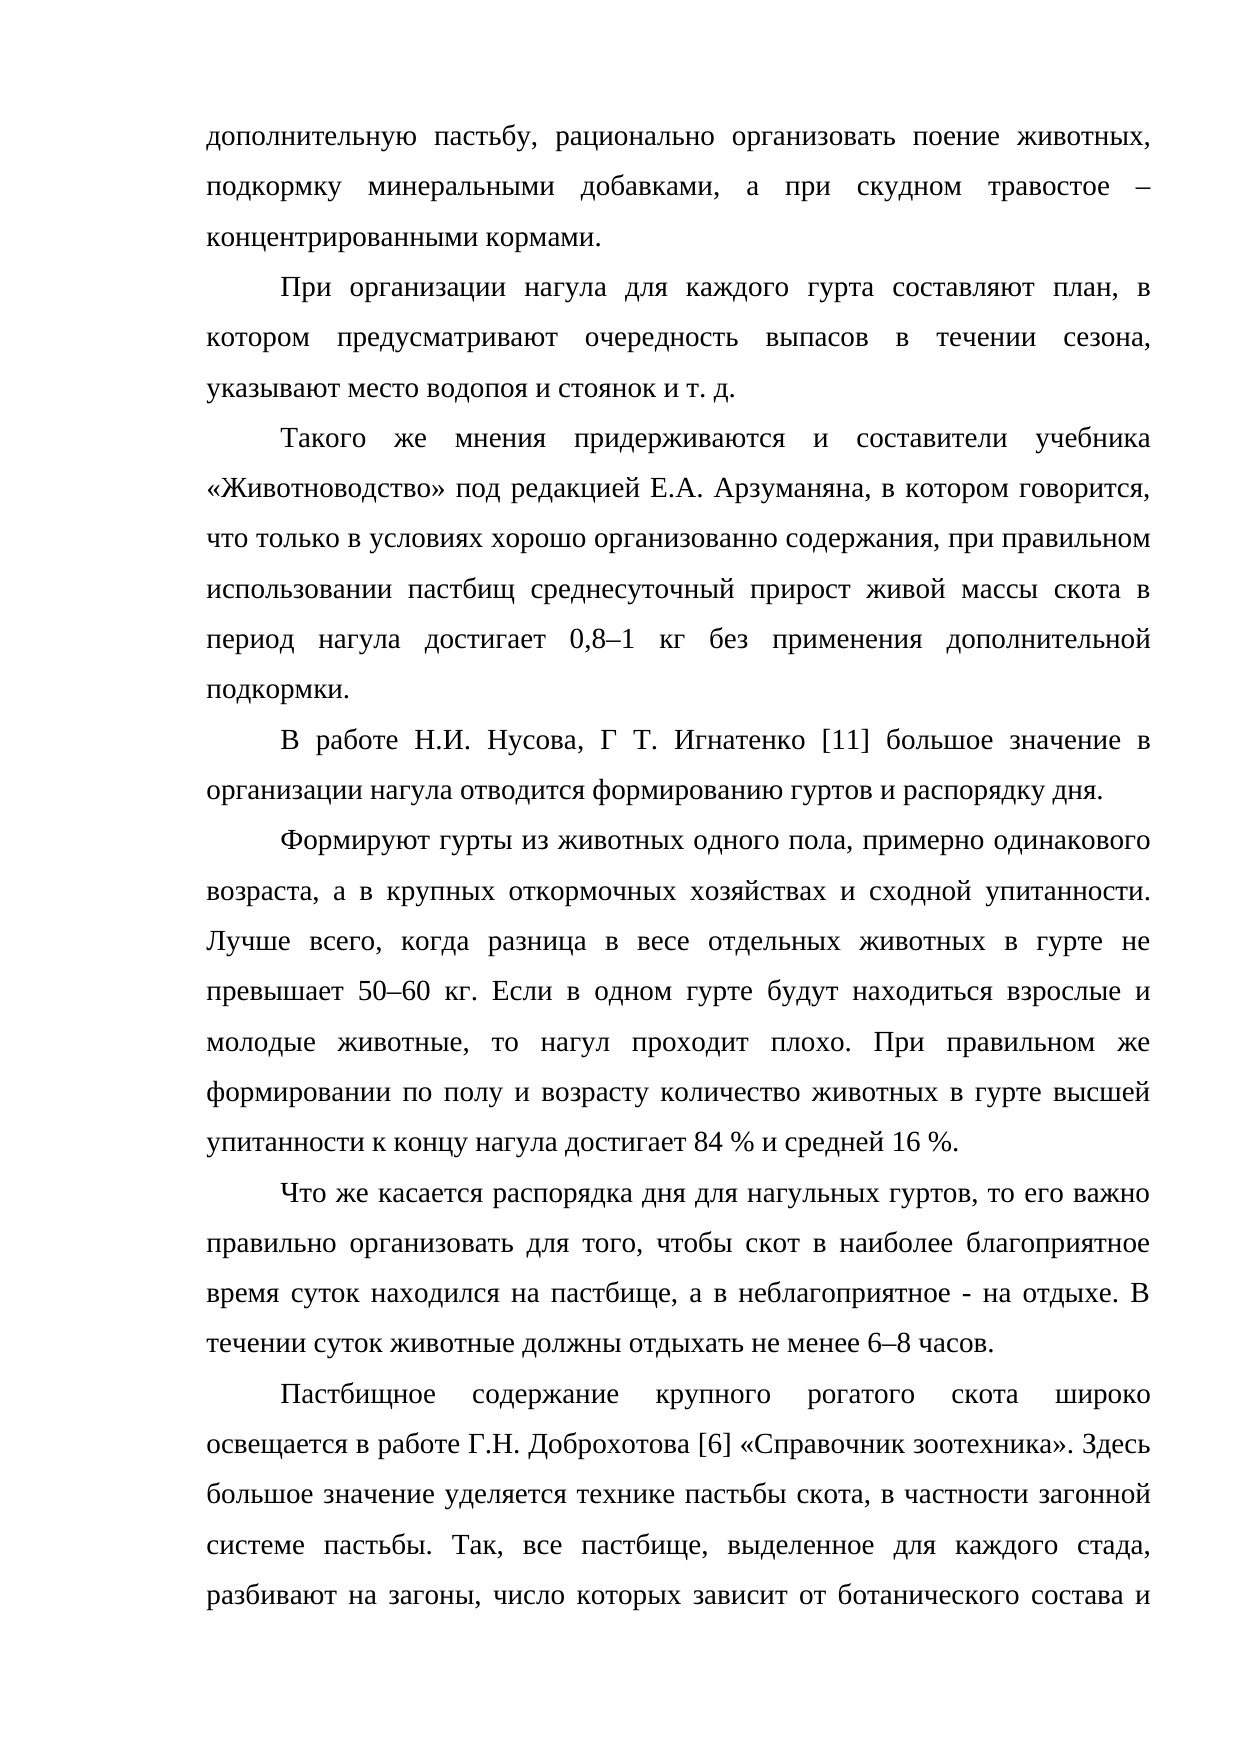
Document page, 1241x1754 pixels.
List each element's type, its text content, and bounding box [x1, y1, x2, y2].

text Формируют гурты из животных одного пола, примерно одинакового возраста, а в крупных откормочных хозяйствах и сходной упитанности. Лучше всего, когда разница в весе отдельных животных в гурте не превышает 50–60 кг. Если в одном гурте будут находиться взрослые и молодые животные, то нагул проходит плохо. При правильном же формировании по полу и возрасту количество животных в гурте высшей упитанности к концу нагула достигает 84 % и средней 16 %. [206, 822, 1152, 1158]
text В работе Н.И. Нусова, Г Т. Игнатенко [11] большое значение в организации нагула отводится формированию гуртов и распорядку дня. [206, 722, 1152, 806]
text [206, 1376, 1152, 1611]
text Что же касается распорядка дня для нагульных гуртов, то его важно правильно организовать для того, чтобы скот в наиболее благоприятное время суток находился на пастбище, а в неблагоприятное - на отдыхе. В течении суток животные должны отдыхать не менее 6–8 часов. [206, 1175, 1152, 1359]
text При организации нагула для каждого гурта составляют план, в котором предусматривают очередность выпасов в течении сезона, указывают место водопоя и стоянок и т. д. [206, 269, 1152, 403]
text Такого же мнения придерживаются и составители учебника «Животноводство» под редакцией Е.А. Арзуманяна, в котором говорится, что только в условиях хорошо организованно содержания, при правильном использовании пастбищ среднесуточный прирост живой массы скота в период нагула достигает 0,8–1 кг без применения дополнительной подкормки. [206, 420, 1152, 705]
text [206, 118, 1152, 252]
